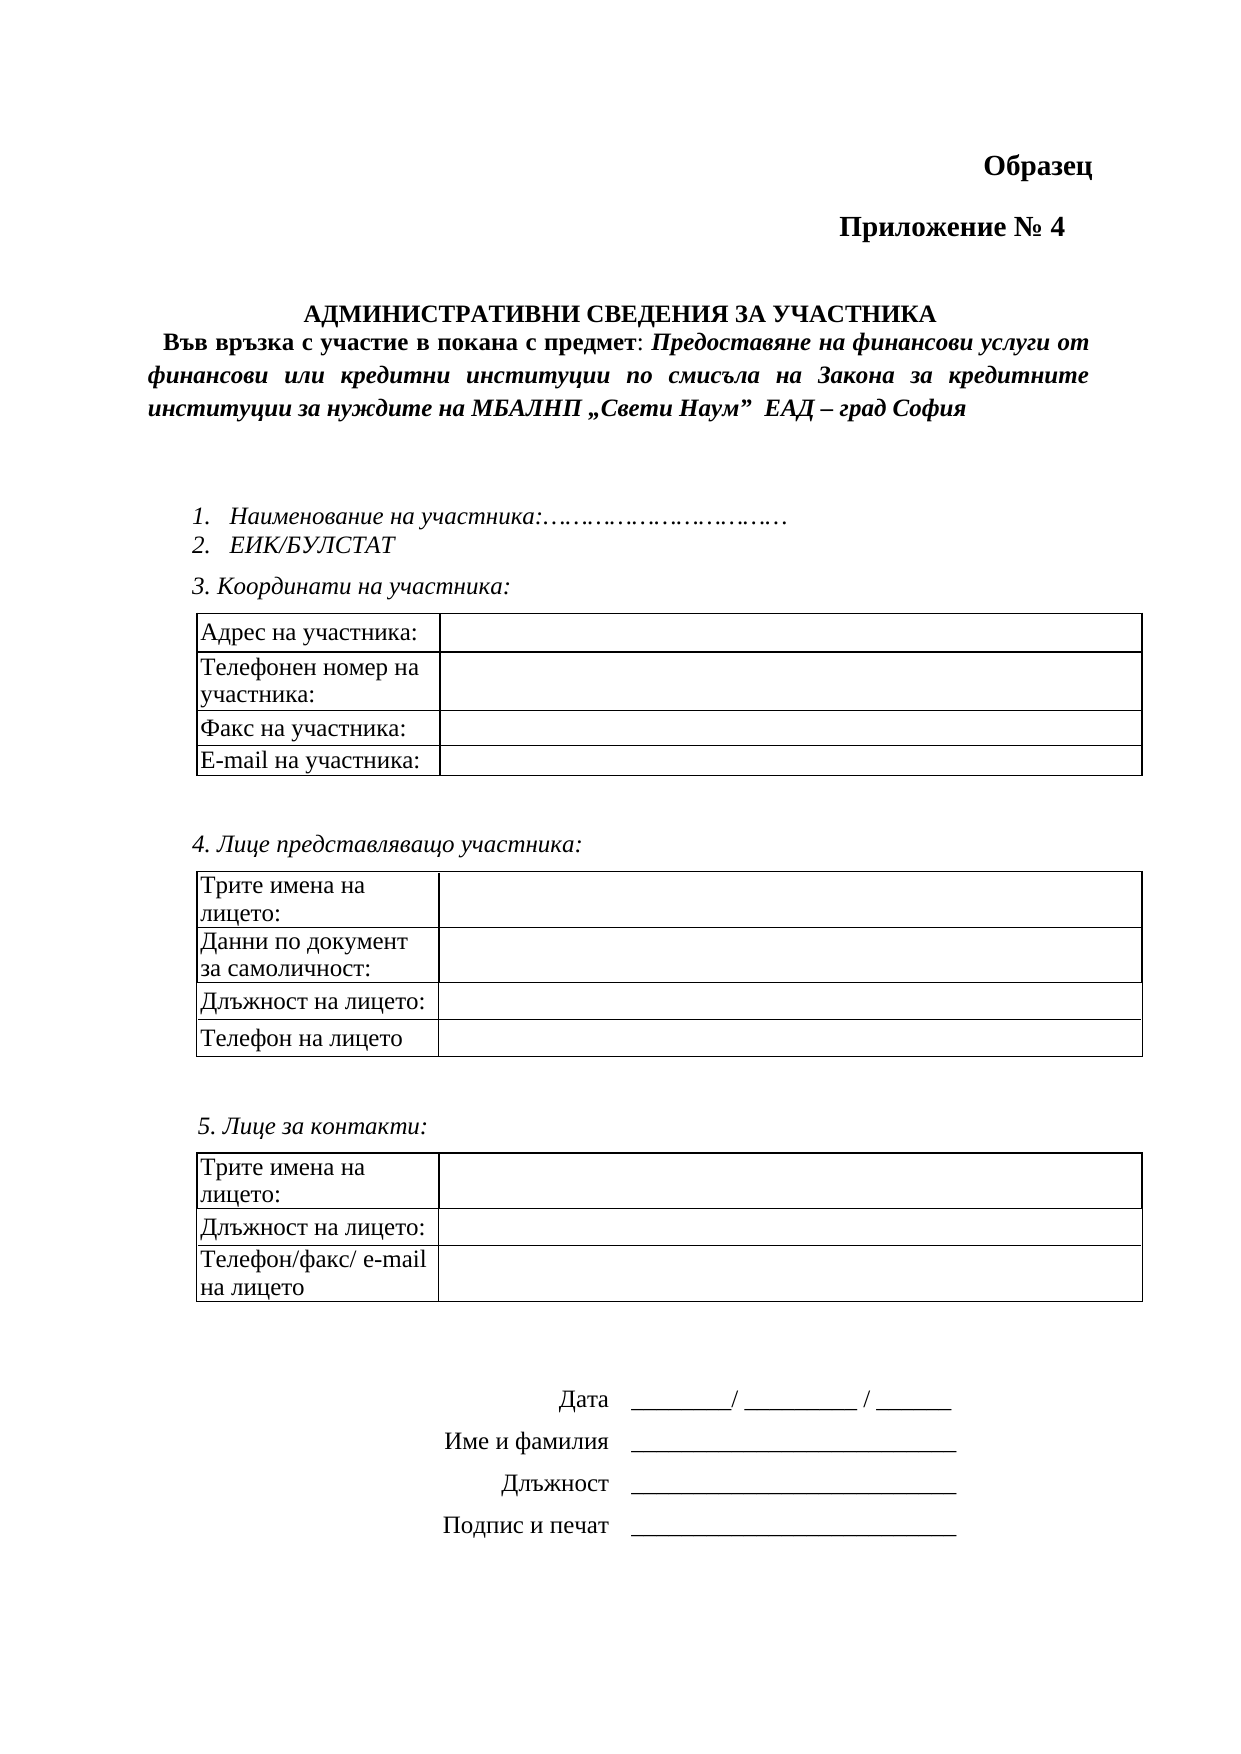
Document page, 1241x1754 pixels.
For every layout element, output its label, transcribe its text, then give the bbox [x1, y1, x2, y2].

table_cell [441, 653, 1141, 709]
table_cell Длъжност [148, 1468, 620, 1510]
table_header [440, 872, 1141, 926]
table_cell Е-mail на участника: [198, 746, 439, 775]
table_cell Длъжност на лицето: [197, 983, 438, 1019]
table_header [441, 614, 1141, 651]
table_header ________/ _________ / ______ [620, 1384, 1093, 1426]
text Образец [148, 148, 1093, 181]
text АДМИНИСТРАТИВНИ СВЕДЕНИЯ ЗА УЧАСТНИКА [148, 299, 1093, 327]
table_cell Телефон на лицето [197, 1019, 438, 1056]
table_header Адрес на участника: [198, 614, 439, 651]
list Наименование на участника:…………………………… [192, 501, 1093, 530]
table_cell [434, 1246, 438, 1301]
table_cell Факс на участника: [198, 711, 439, 744]
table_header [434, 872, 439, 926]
text Във връзка с участие в покана с предмет: Предоставяне на финансови услуги от финансови или кредитни институции по смисъла на Закона за кредитните институции за нуждите на МБАЛНП „Свети Наум” ЕАД – град София [148, 327, 1093, 422]
table_cell __________________________ [620, 1468, 1093, 1510]
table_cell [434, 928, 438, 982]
list ЕИК/БУЛСТАТ [192, 530, 1093, 559]
table_cell [439, 1245, 1142, 1301]
table_cell Телефонен номер на участника: [198, 653, 439, 709]
table_header Дата [148, 1384, 620, 1426]
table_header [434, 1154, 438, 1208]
table_cell __________________________ [620, 1510, 1093, 1552]
table_cell [439, 983, 1142, 1019]
table_cell __________________________ [620, 1426, 1093, 1468]
text Приложение № 4 [811, 209, 1093, 243]
table_cell [439, 1209, 1142, 1245]
table_cell [439, 1019, 1142, 1056]
table_cell Подпис и печат [148, 1510, 620, 1552]
text 5. Лице за контакти: [148, 1111, 1093, 1139]
table_cell Длъжност на лицето: [197, 1209, 438, 1245]
text 3. Координати на участника: [148, 571, 1093, 600]
table_cell Име и фамилия [148, 1426, 620, 1468]
table_header [440, 1154, 1141, 1208]
text 4. Лице представляващо участника: [148, 829, 1093, 858]
table_cell [441, 711, 1141, 744]
table_cell [440, 928, 1141, 982]
